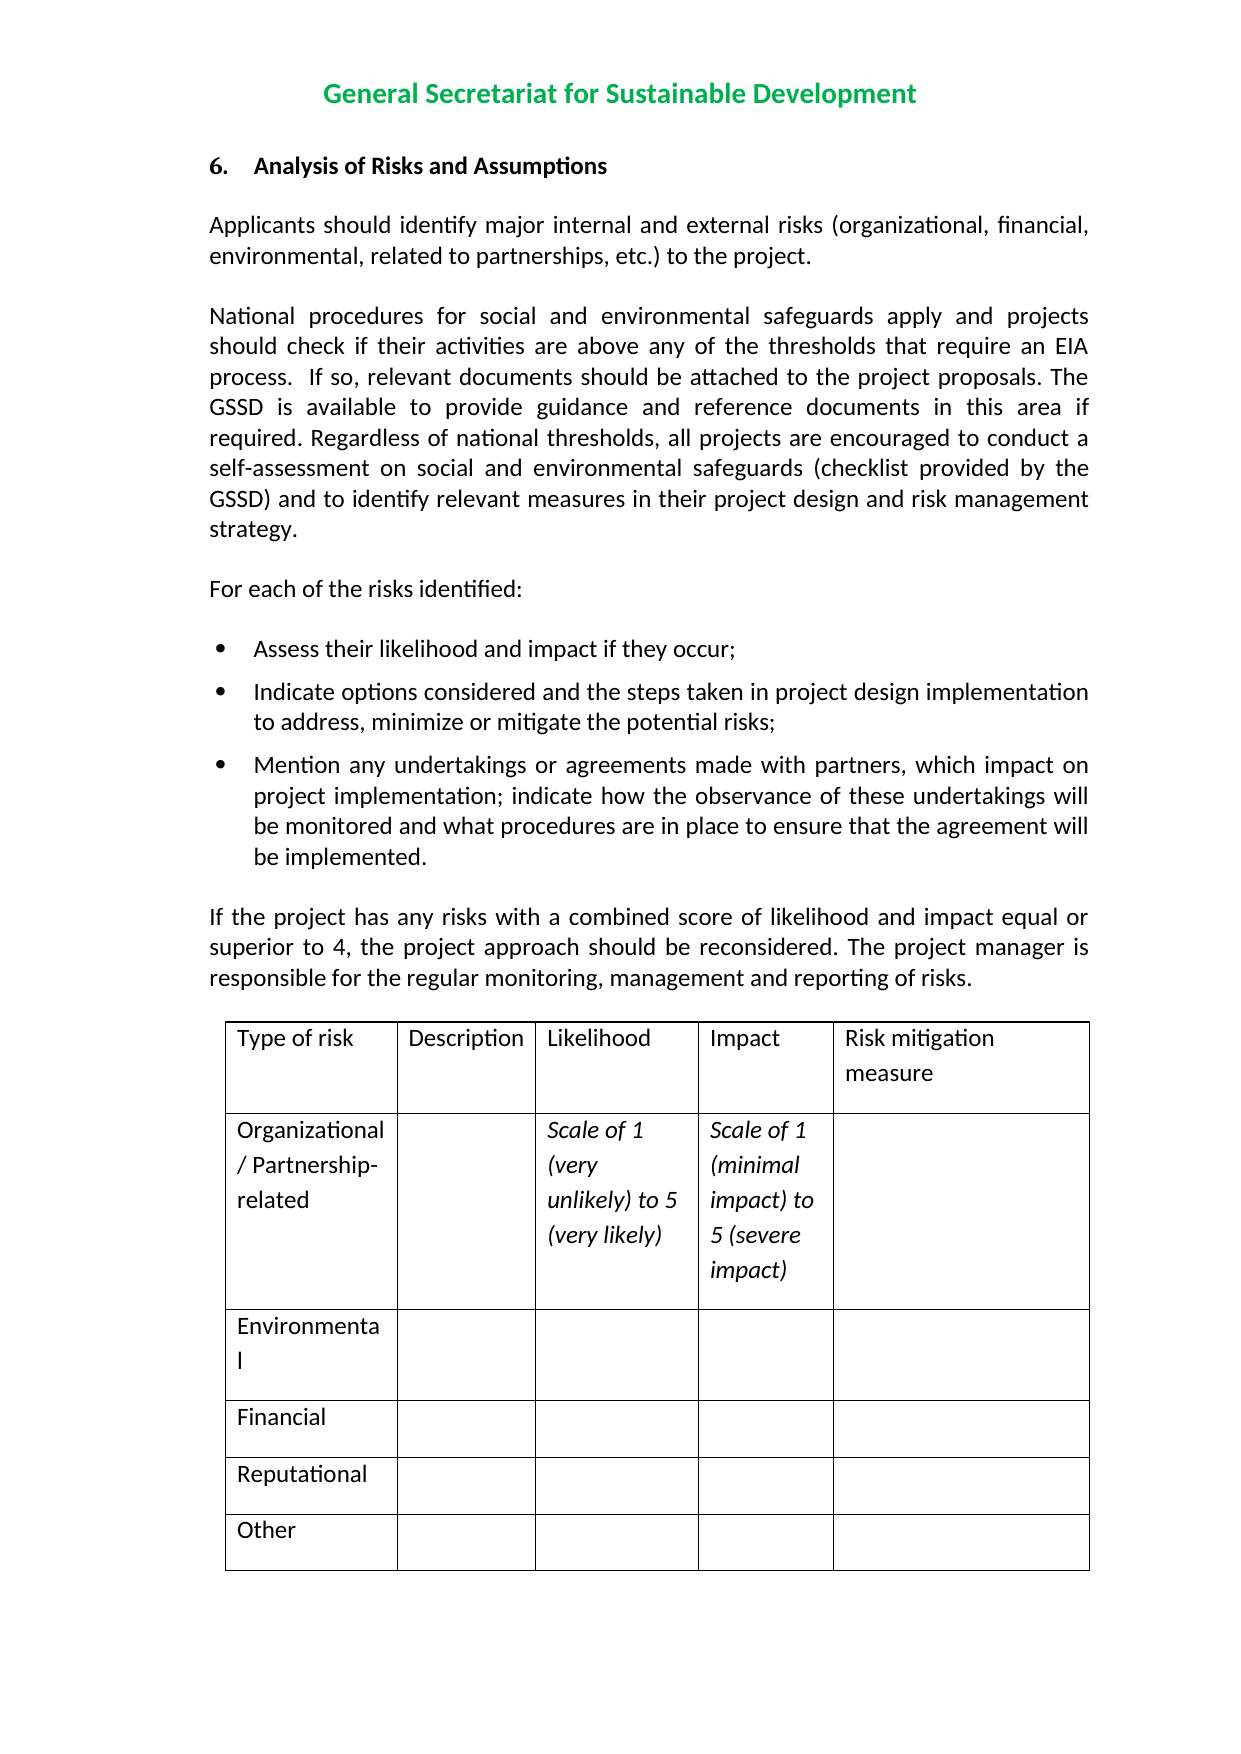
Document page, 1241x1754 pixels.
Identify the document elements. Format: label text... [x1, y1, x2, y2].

table_cell Environmental [226, 1310, 397, 1400]
table_cell [536, 1515, 698, 1570]
table_cell Scale of 1 (very unlikely) to 5 (very likely) [536, 1114, 698, 1309]
table_cell [834, 1401, 1089, 1457]
table_cell [834, 1310, 1089, 1400]
table_header Type of risk [226, 1023, 397, 1113]
list Analysis of Risks and Assumptions [209, 150, 1090, 181]
table_cell Scale of 1 (minimal impact) to 5 (severe impact) [699, 1114, 833, 1309]
table_cell Reputational [226, 1458, 397, 1513]
table_cell [834, 1515, 1089, 1570]
table_header Description [398, 1023, 535, 1113]
table_cell [699, 1458, 833, 1513]
list National procedures for social and environmental safeguards apply and projects should check if their activities are above any of the thresholds that require an EIA process. If so, relevant documents should be attached to the project proposals. The GSSD is available to provide guidance and reference documents in this area if required. Regardless of national thresholds, all projects are encouraged to conduct a self-assessment on social and environmental safeguards (checklist provided by the GSSD) and to identify relevant measures in their project design and risk management strategy. [209, 300, 1090, 544]
table_cell Other [226, 1515, 397, 1570]
table_cell [398, 1401, 535, 1457]
list If the project has any risks with a combined score of likelihood and impact equal or superior to 4, the project approach should be reconsidered. The project manager is responsible for the regular monitoring, management and reporting of risks. [209, 901, 1090, 992]
table_cell [536, 1310, 698, 1400]
list Applicants should identify major internal and external risks (organizational, financial, environmental, related to partnerships, etc.) to the project. [209, 210, 1090, 271]
table_cell [398, 1515, 535, 1570]
table_cell [699, 1310, 833, 1400]
table_cell [398, 1310, 535, 1400]
table_cell [398, 1458, 535, 1513]
table_cell [536, 1401, 698, 1457]
table_cell [834, 1458, 1089, 1513]
table_cell [699, 1515, 833, 1570]
table_cell [699, 1401, 833, 1457]
table_cell [398, 1114, 535, 1309]
table_cell Organizational / Partnership-related [226, 1114, 397, 1309]
table_header Risk mitigation measure [834, 1023, 1089, 1113]
list Indicate options considered and the steps taken in project design implementation to address, minimize or mitigate the potential risks; [216, 676, 1090, 737]
list For each of the risks identified: [209, 573, 1090, 604]
table_header Impact [699, 1023, 833, 1113]
list Mention any undertakings or agreements made with partners, which impact on project implementation; indicate how the observance of these undertakings will be monitored and what procedures are in place to ensure that the agreement will be implemented. [216, 749, 1090, 872]
list Assess their likelihood and impact if they occur; [216, 633, 1090, 663]
table_cell [834, 1114, 1089, 1309]
table_cell Financial [226, 1401, 397, 1457]
table_cell [536, 1458, 698, 1513]
table_header Likelihood [536, 1023, 698, 1113]
